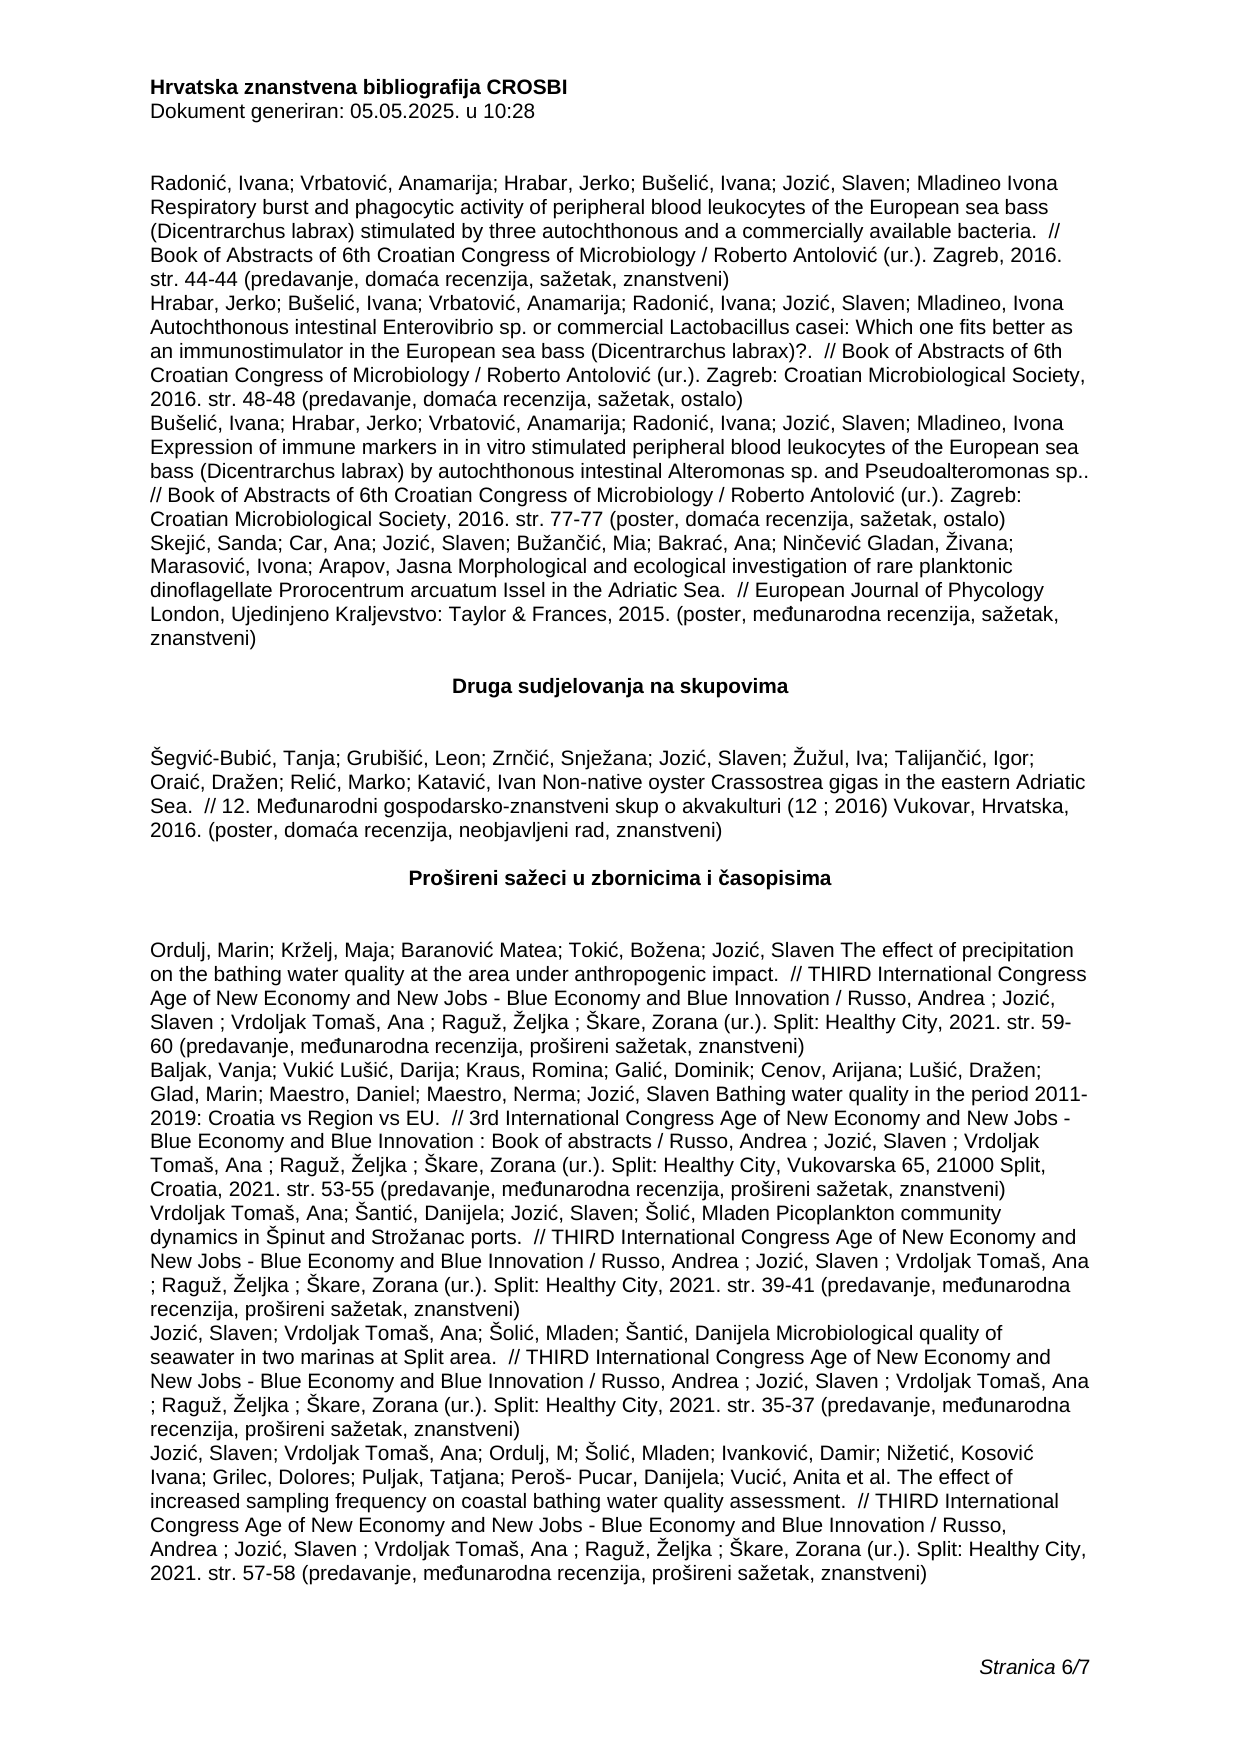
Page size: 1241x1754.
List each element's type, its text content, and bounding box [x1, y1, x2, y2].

text Vrdoljak Tomaš, Ana; Šantić, Danijela; Jozić, Slaven; Šolić, Mladen [150, 1201, 1090, 1321]
text Jozić, Slaven; Vrdoljak Tomaš, Ana; Šolić, Mladen; Šantić, Danijela [150, 1321, 1090, 1441]
text Ordulj, Marin; Krželj, Maja; Baranović Matea; Tokić, Božena; Jozić, Slaven [150, 938, 1090, 1057]
text Skejić, Sanda; Car, Ana; Jozić, Slaven; Bužančić, Mia; Bakrać, Ana; Ninčević Gladan, Živana; Marasović, Ivona; Arapov, Jasna [150, 530, 1090, 650]
subtitle Druga sudjelovanja na skupovima [150, 674, 1090, 698]
text Radonić, Ivana; Vrbatović, Anamarija; Hrabar, Jerko; Bušelić, Ivana; Jozić, Slaven; Mladineo Ivona [150, 171, 1090, 291]
text Šegvić-Bubić, Tanja; Grubišić, Leon; Zrnčić, Snježana; Jozić, Slaven; Žužul, Iva; Talijančić, Igor; Oraić, Dražen; Relić, Marko; Katavić, Ivan [150, 746, 1090, 842]
text Bušelić, Ivana; Hrabar, Jerko; Vrbatović, Anamarija; Radonić, Ivana; Jozić, Slaven; Mladineo, Ivona [150, 411, 1090, 530]
text Baljak, Vanja; Vukić Lušić, Darija; Kraus, Romina; Galić, Dominik; Cenov, Arijana; Lušić, Dražen; Glad, Marin; Maestro, Daniel; Maestro, Nerma; Jozić, Slaven [150, 1057, 1090, 1201]
text Jozić, Slaven; Vrdoljak Tomaš, Ana; Ordulj, M; Šolić, Mladen; Ivanković, Damir; Nižetić, Kosović Ivana; Grilec, Dolores; Puljak, Tatjana; Peroš- Pucar, Danijela; Vucić, Anita et al. [150, 1441, 1090, 1584]
subtitle Prošireni sažeci u zbornicima i časopisima [150, 866, 1090, 890]
text Hrabar, Jerko; Bušelić, Ivana; Vrbatović, Anamarija; Radonić, Ivana; Jozić, Slaven; Mladineo, Ivona [150, 291, 1090, 411]
